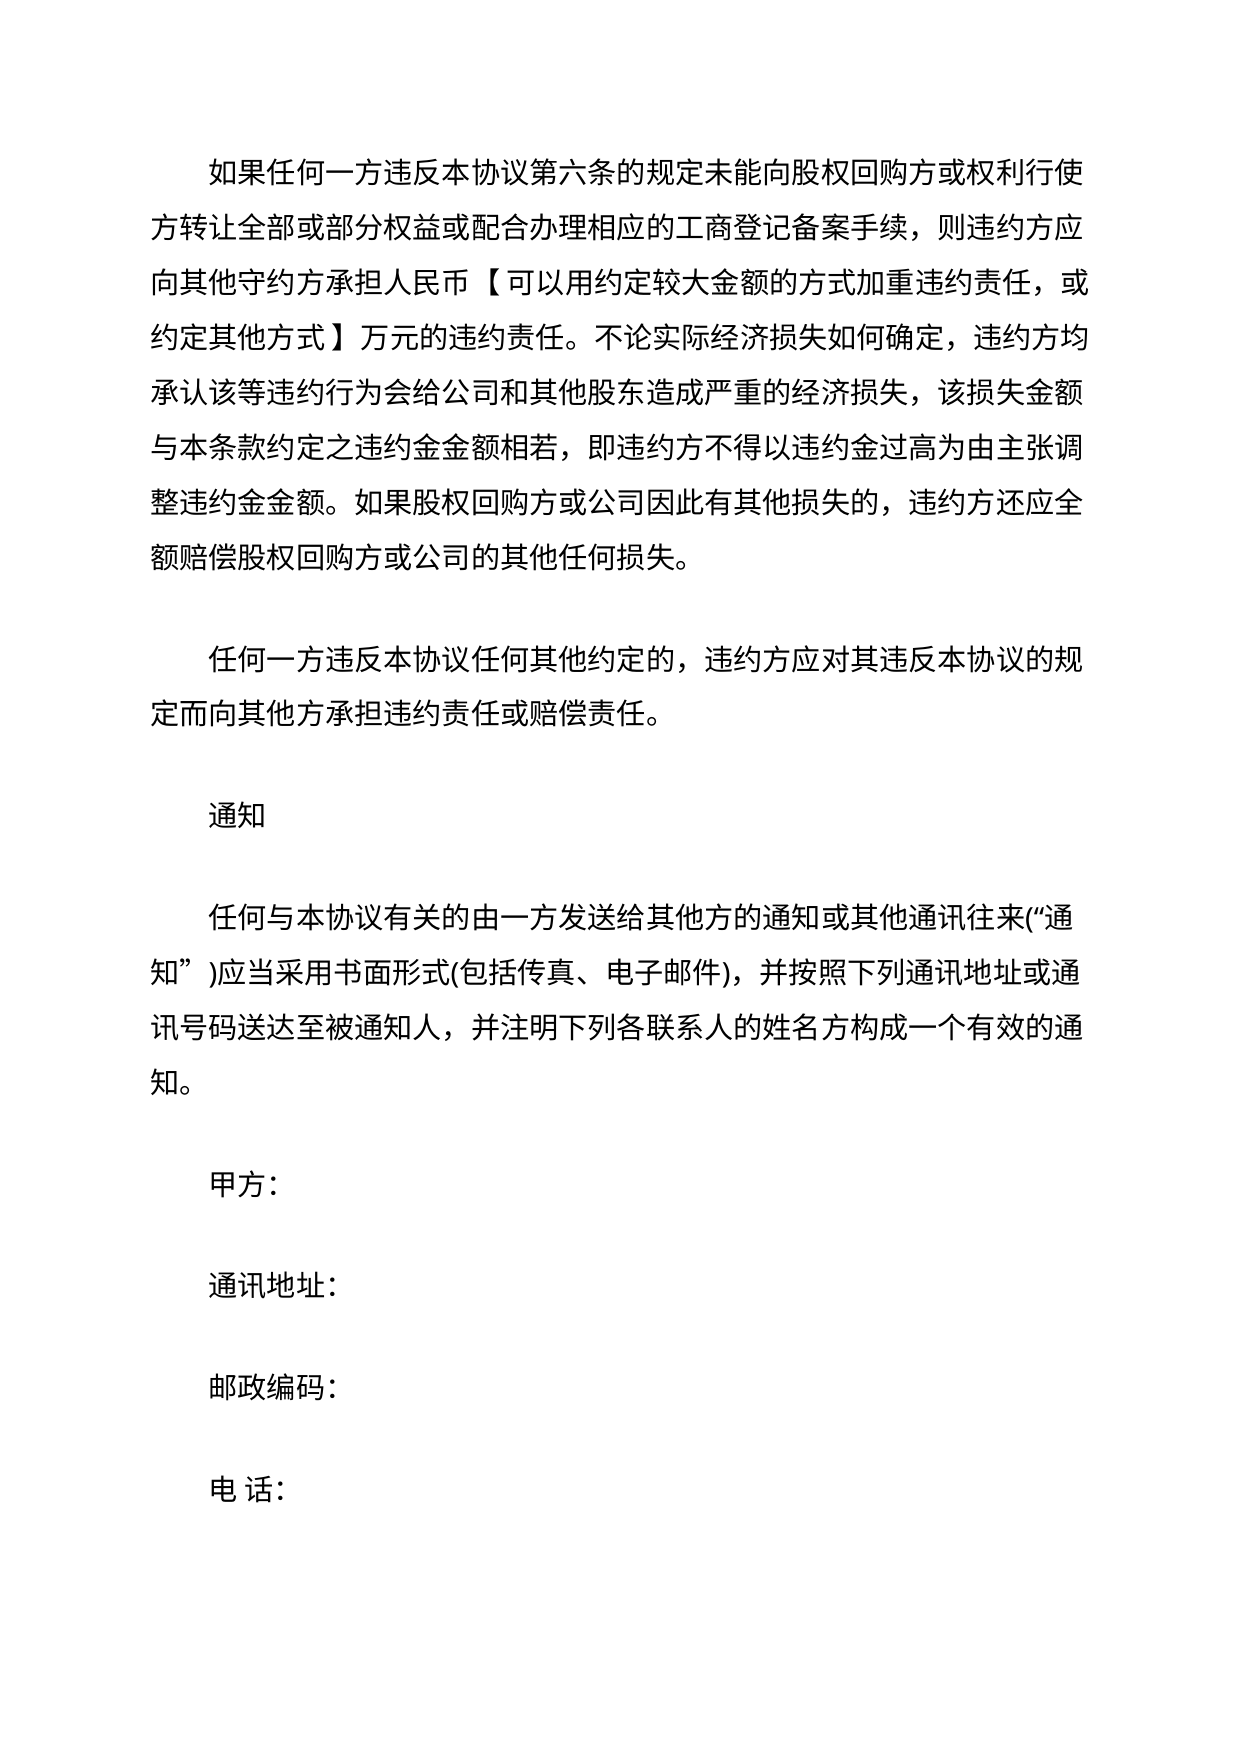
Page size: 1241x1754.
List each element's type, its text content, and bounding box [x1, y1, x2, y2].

text 甲方： [150, 1161, 1090, 1203]
text 邮政编码： [150, 1365, 1090, 1407]
text 电 话： [150, 1466, 1090, 1509]
text 如果任何一方违反本协议第六条的规定未能向股权回购方或权利行使方转让全部或部分权益或配合办理相应的工商登记备案手续，则违约方应向其他守约方承担人民币【 可以用约定较大金额的方式加重违约责任，或约定其他方式 】万元的违约责任。不论实际经济损失如何确定，违约方均承认该等违约行为会给公司和其他股东造成严重的经济损失，该损失金额与本条款约定之违约金金额相若，即违约方不得以违约金过高为由主张调整违约金金额。如果股权回购方或公司因此有其他损失的，违约方还应全额赔偿股权回购方或公司的其他任何损失。 [150, 150, 1090, 577]
text 任何与本协议有关的由一方发送给其他方的通知或其他通讯往来(“通知”)应当采用书面形式(包括传真、电子邮件)，并按照下列通讯地址或通讯号码送达至被通知人，并注明下列各联系人的姓名方构成一个有效的通知。 [150, 894, 1090, 1102]
text 通讯地址： [150, 1263, 1090, 1305]
text 任何一方违反本协议任何其他约定的，违约方应对其违反本协议的规定而向其他方承担违约责任或赔偿责任。 [150, 636, 1090, 733]
text 通知 [150, 793, 1090, 835]
